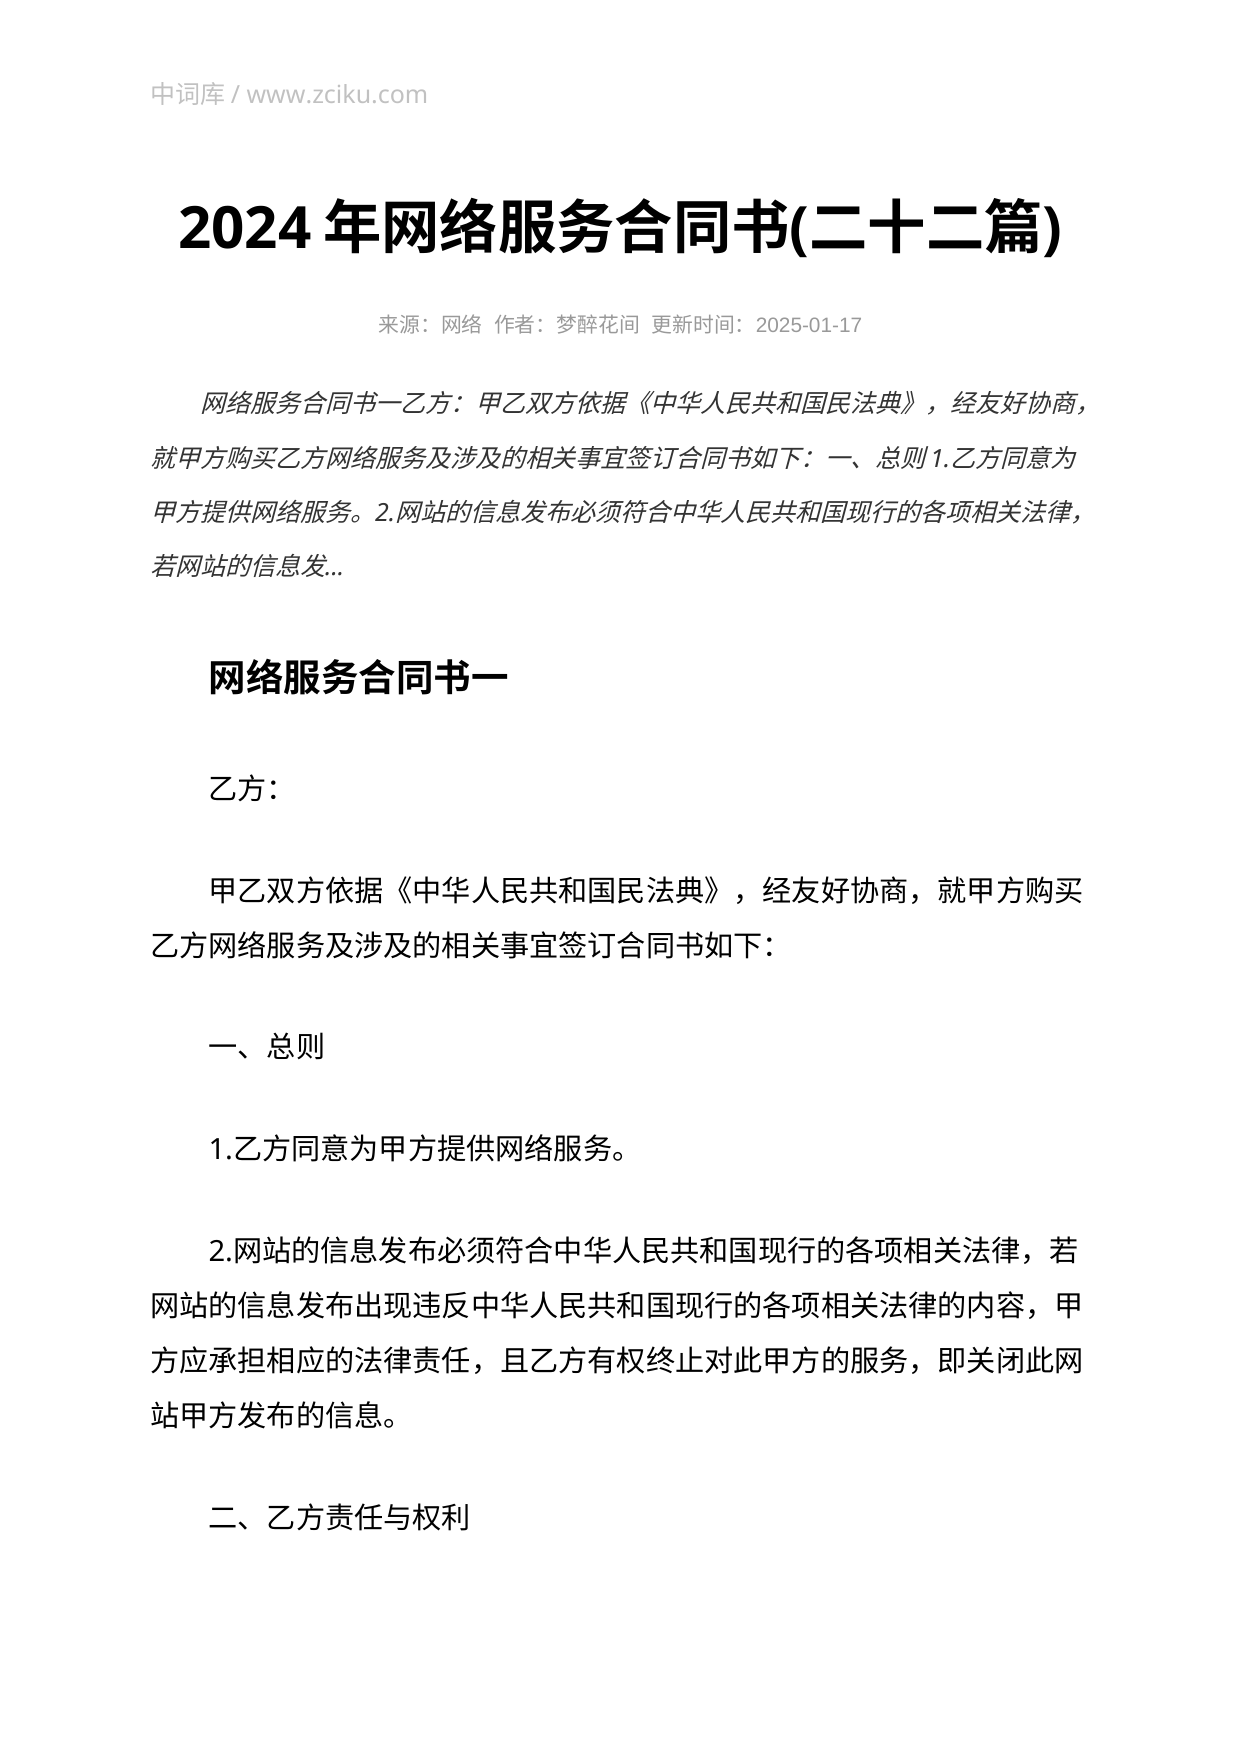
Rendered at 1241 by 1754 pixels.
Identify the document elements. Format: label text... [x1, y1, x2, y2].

text 来源：网络 作者：梦醉花间 更新时间：2025-01-17 [150, 313, 1090, 337]
text 网络服务合同书一乙方：甲乙双方依据《中华人民共和国民法典》，经友好协商，就甲方购买乙方网络服务及涉及的相关事宜签订合同书如下：一、总则1.乙方同意为甲方提供网络服务。2.网站的信息发布必须符合中华人民共和国现行的各项相关法律，若网站的信息发... [150, 384, 1090, 583]
text 二、乙方责任与权利 [150, 1494, 1090, 1537]
text 网络服务合同书一 [150, 648, 1090, 702]
text 乙方： [150, 766, 1090, 808]
text 一、总则 [150, 1024, 1090, 1066]
text 1.乙方同意为甲方提供网络服务。 [150, 1126, 1090, 1168]
text 甲乙双方依据《中华人民共和国民法典》，经友好协商，就甲方购买乙方网络服务及涉及的相关事宜签订合同书如下： [150, 867, 1090, 964]
subtitle 2024年网络服务合同书(二十二篇) [150, 181, 1090, 266]
text 2.网站的信息发布必须符合中华人民共和国现行的各项相关法律，若网站的信息发布出现违反中华人民共和国现行的各项相关法律的内容，甲方应承担相应的法律责任，且乙方有权终止对此甲方的服务，即关闭此网站甲方发布的信息。 [150, 1228, 1090, 1435]
